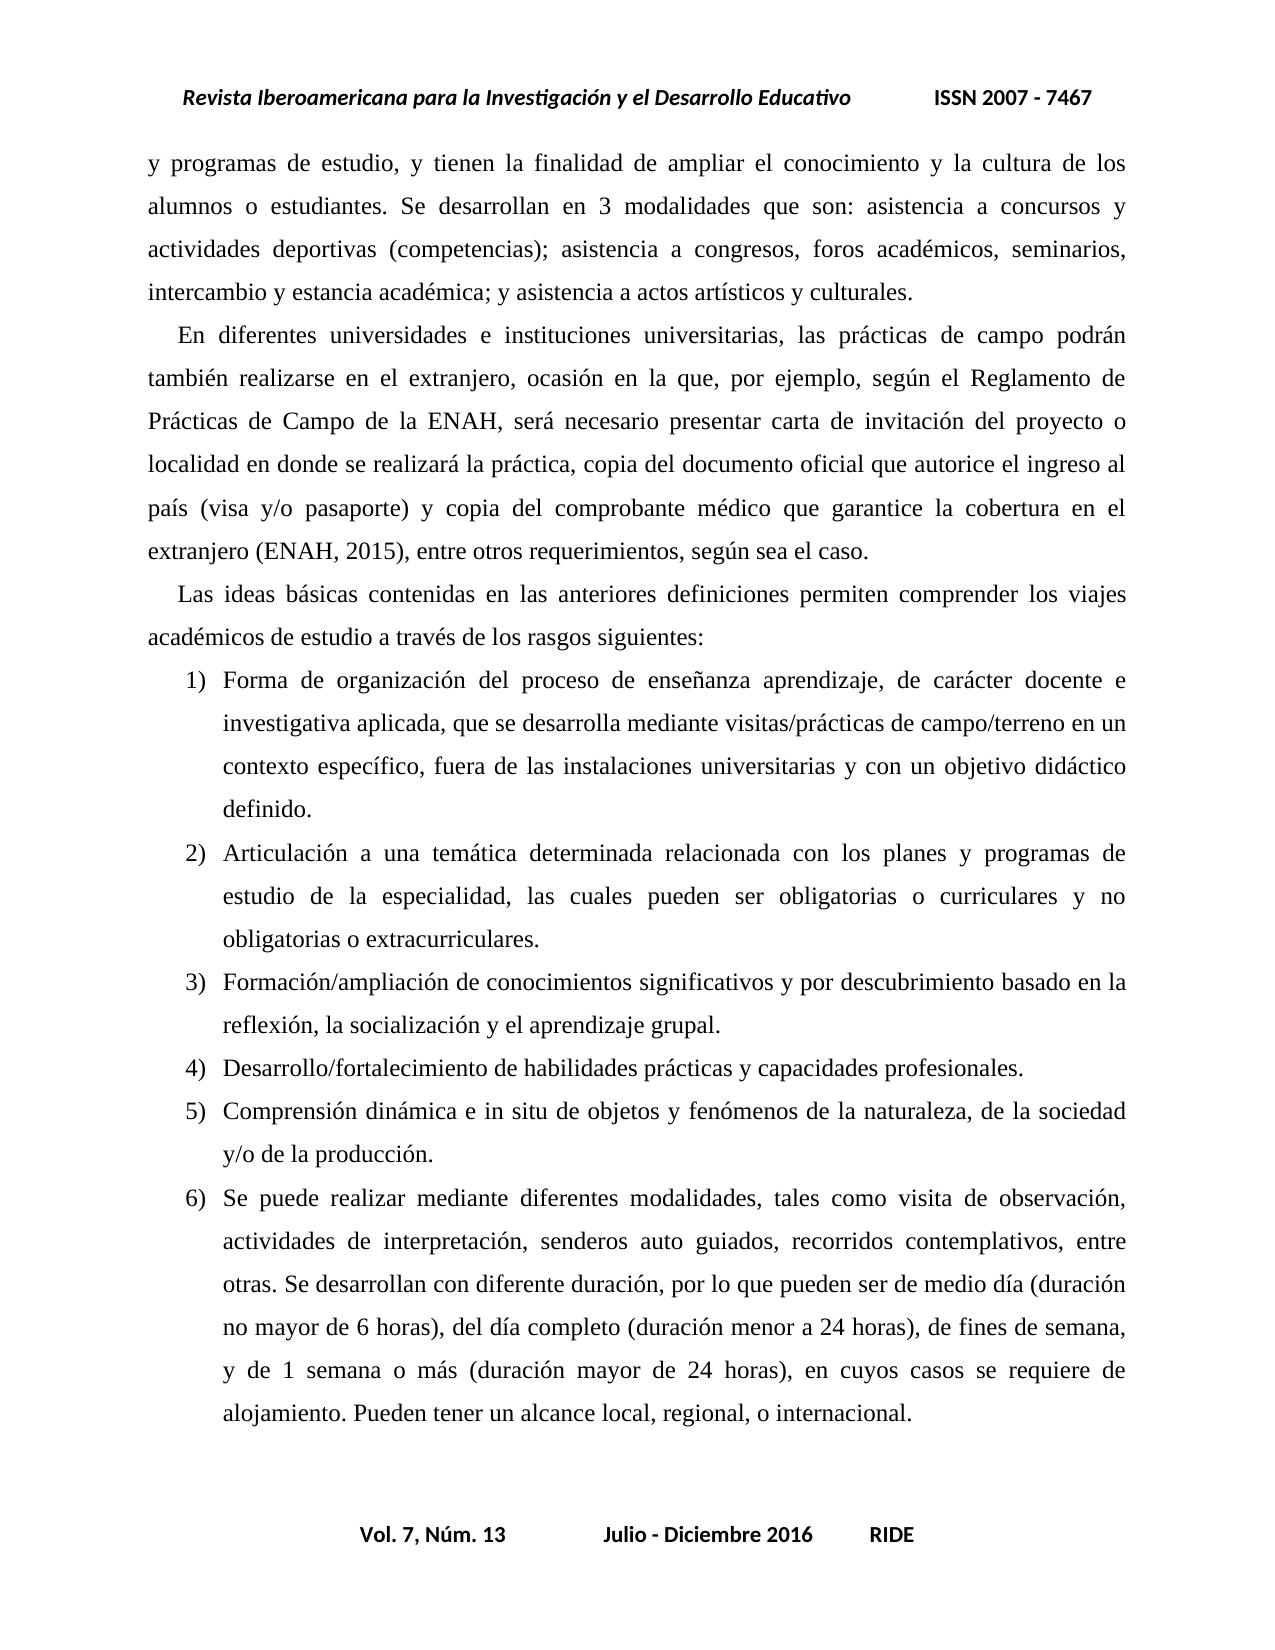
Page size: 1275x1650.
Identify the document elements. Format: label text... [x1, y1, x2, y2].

list Se puede realizar mediante diferentes modalidades, tales como visita de observación, actividades de interpretación, senderos auto guiados, recorridos contemplativos, entre otras. Se desarrollan con diferente duración, por lo que pueden ser de medio día (duración no mayor de 6 horas), del día completo (duración menor a 24 horas), de fines de semana, y de 1 semana o más (duración mayor de 24 horas), en cuyos casos se requiere de alojamiento. Pueden tener un alcance local, regional, o internacional. [185, 1183, 1127, 1427]
text En diferentes universidades e instituciones universitarias, las prácticas de campo podrán también realizarse en el extranjero, ocasión en la que, por ejemplo, según el Reglamento de Prácticas de Campo de la ENAH, será necesario presentar carta de invitación del proyecto o localidad en donde se realizará la práctica, copia del documento oficial que autorice el ingreso al país (visa y/o pasaporte) y copia del comprobante médico que garantice la cobertura en el extranjero (ENAH, 2015), entre otros requerimientos, según sea el caso. [148, 320, 1127, 564]
list Articulación a una temática determinada relacionada con los planes y programas de estudio de la especialidad, las cuales pueden ser obligatorias o curriculares y no obligatorias o extracurriculares. [185, 838, 1127, 953]
text Las ideas básicas contenidas en las anteriores definiciones permiten comprender los viajes académicos de estudio a través de los rasgos siguientes: [148, 579, 1127, 651]
list Desarrollo/fortalecimiento de habilidades prácticas y capacidades profesionales. [185, 1053, 1127, 1082]
list Comprensión dinámica e in situ de objetos y fenómenos de la naturaleza, de la sociedad y/o de la producción. [185, 1096, 1127, 1168]
list Forma de organización del proceso de enseñanza aprendizaje, de carácter docente e investigativa aplicada, que se desarrolla mediante visitas/prácticas de campo/terreno en un contexto específico, fuera de las instalaciones universitarias y con un objetivo didáctico definido. [185, 665, 1127, 823]
list Formación/ampliación de conocimientos significativos y por descubrimiento basado en la reflexión, la socialización y el aprendizaje grupal. [185, 967, 1127, 1039]
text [148, 148, 1127, 306]
